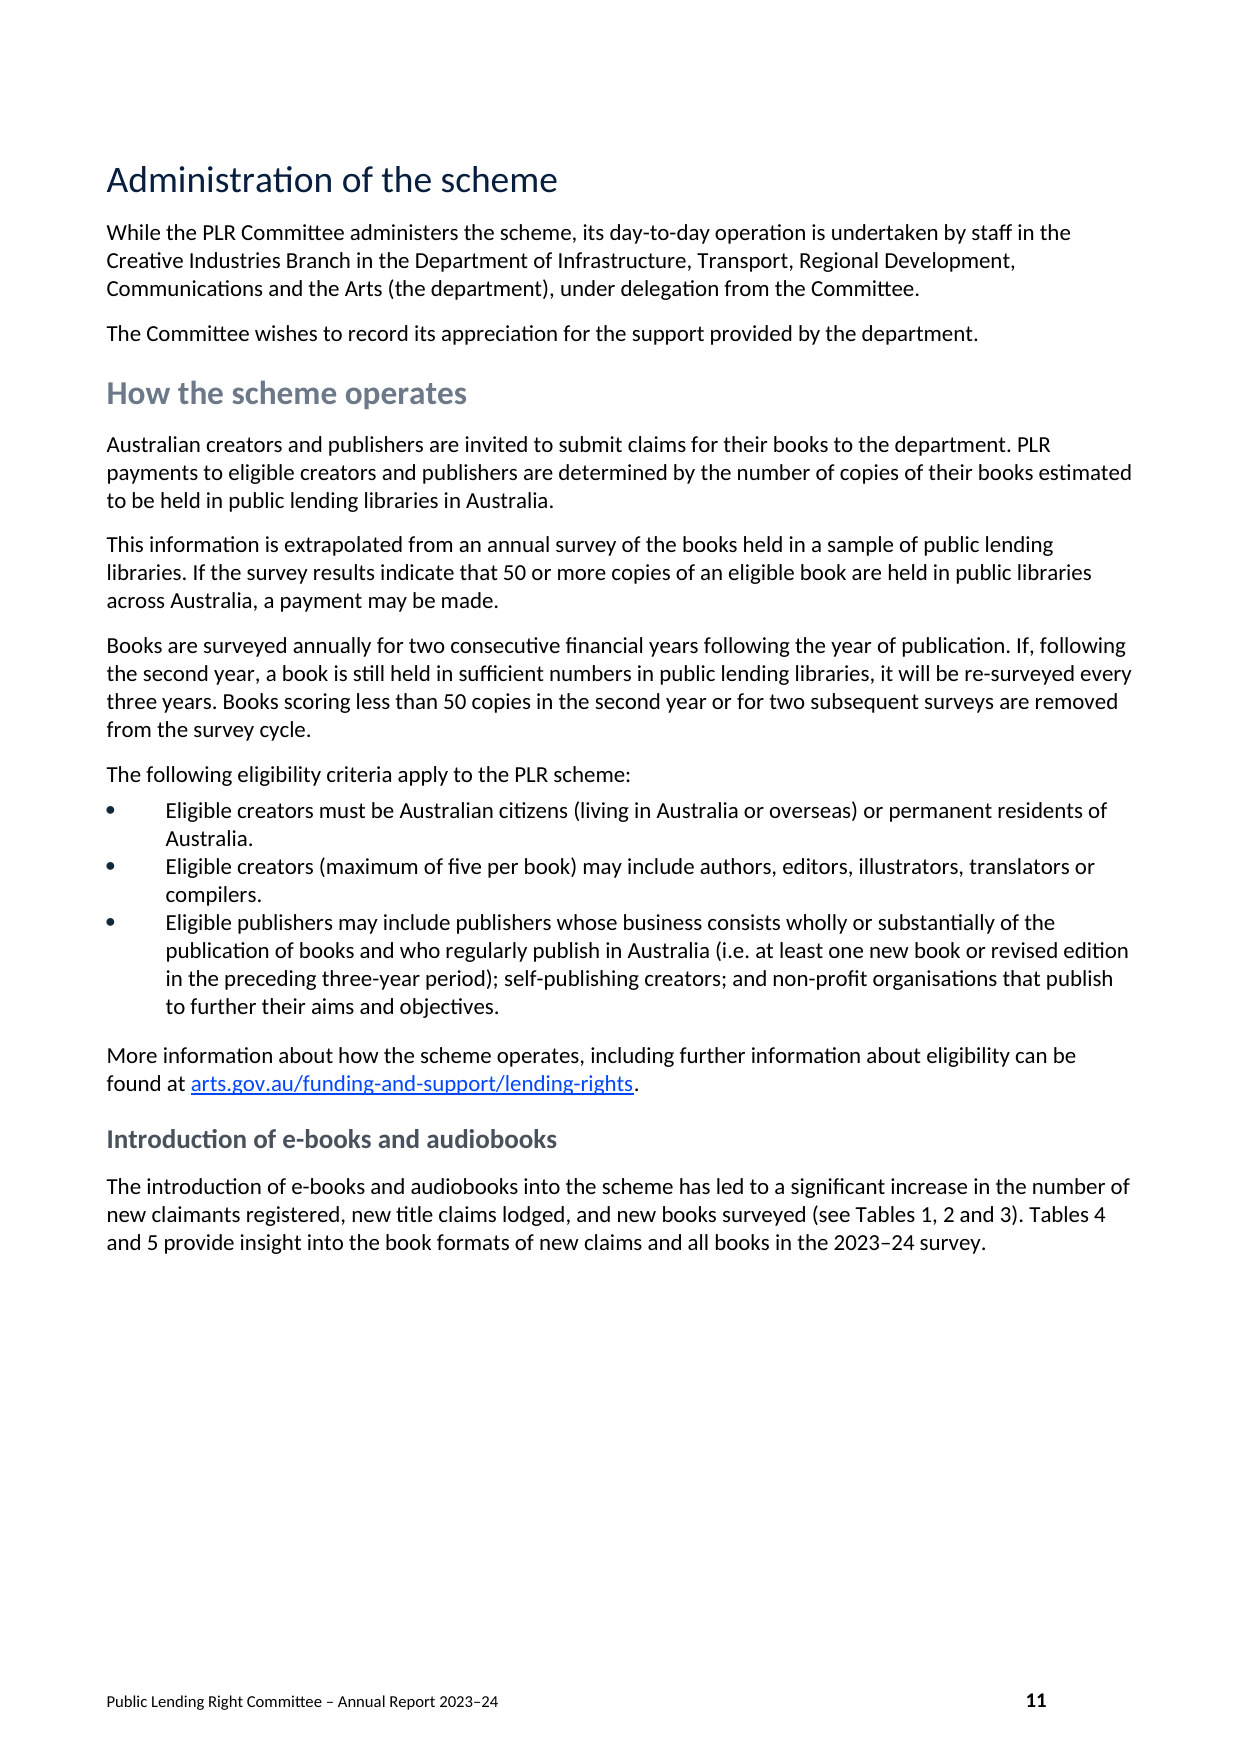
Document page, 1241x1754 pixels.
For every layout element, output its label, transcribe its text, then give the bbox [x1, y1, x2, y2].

subtitle How the scheme operates [106, 372, 1134, 413]
text Australian creators and publishers are invited to submit claims for their books to the department. PLR payments to eligible creators and publishers are determined by the number of copies of their books estimated to be held in public lending libraries in Australia. [106, 430, 1134, 514]
text The Committee wishes to record its appreciation for the support provided by the department. [106, 319, 1134, 347]
text While the PLR Committee administers the scheme, its day-to-day operation is undertaken by staff in the Creative Industries Branch in the Department of Infrastructure, Transport, Regional Development, Communications and the Arts (the department), under delegation from the Committee. [106, 218, 1134, 303]
text Eligible creators must be Australian citizens (living in Australia or overseas) or permanent residents of Australia. [106, 796, 1134, 852]
text The introduction of e-books and audiobooks into the scheme has led to a significant increase in the number of new claimants registered, new title claims lodged, and new books surveyed (see Tables 1, 2 and 3). Tables 4 and 5 provide insight into the book formats of new claims and all books in the 2023–24 survey. [106, 1172, 1134, 1256]
text Eligible creators (maximum of five per book) may include authors, editors, illustrators, translators or compilers. [106, 852, 1134, 908]
text This information is extrapolated from an annual survey of the books held in a sample of public lending libraries. If the survey results indicate that 50 or more copies of an eligible book are held in public libraries across Australia, a payment may be made. [106, 530, 1134, 614]
subtitle Introduction of e-books and audiobooks [106, 1122, 1134, 1155]
text The following eligibility criteria apply to the PLR scheme: [106, 760, 1134, 788]
text More information about how the scheme operates, including further information about eligibility can be found at arts.gov.au/funding-and-support/lending-rights. [106, 1041, 1134, 1097]
text Books are surveyed annually for two consecutive financial years following the year of publication. If, following the second year, a book is still held in sufficient numbers in public lending libraries, it will be re-surveyed every three years. Books scoring less than 50 copies in the second year or for two subsequent surveys are removed from the survey cycle. [106, 631, 1134, 743]
subtitle Administration of the scheme [106, 156, 1134, 202]
text Eligible publishers may include publishers whose business consists wholly or substantially of the publication of books and who regularly publish in Australia (i.e. at least one new book or revised edition in the preceding three-year period); self-publishing creators; and non-profit organisations that publish to further their aims and objectives. [106, 908, 1134, 1020]
